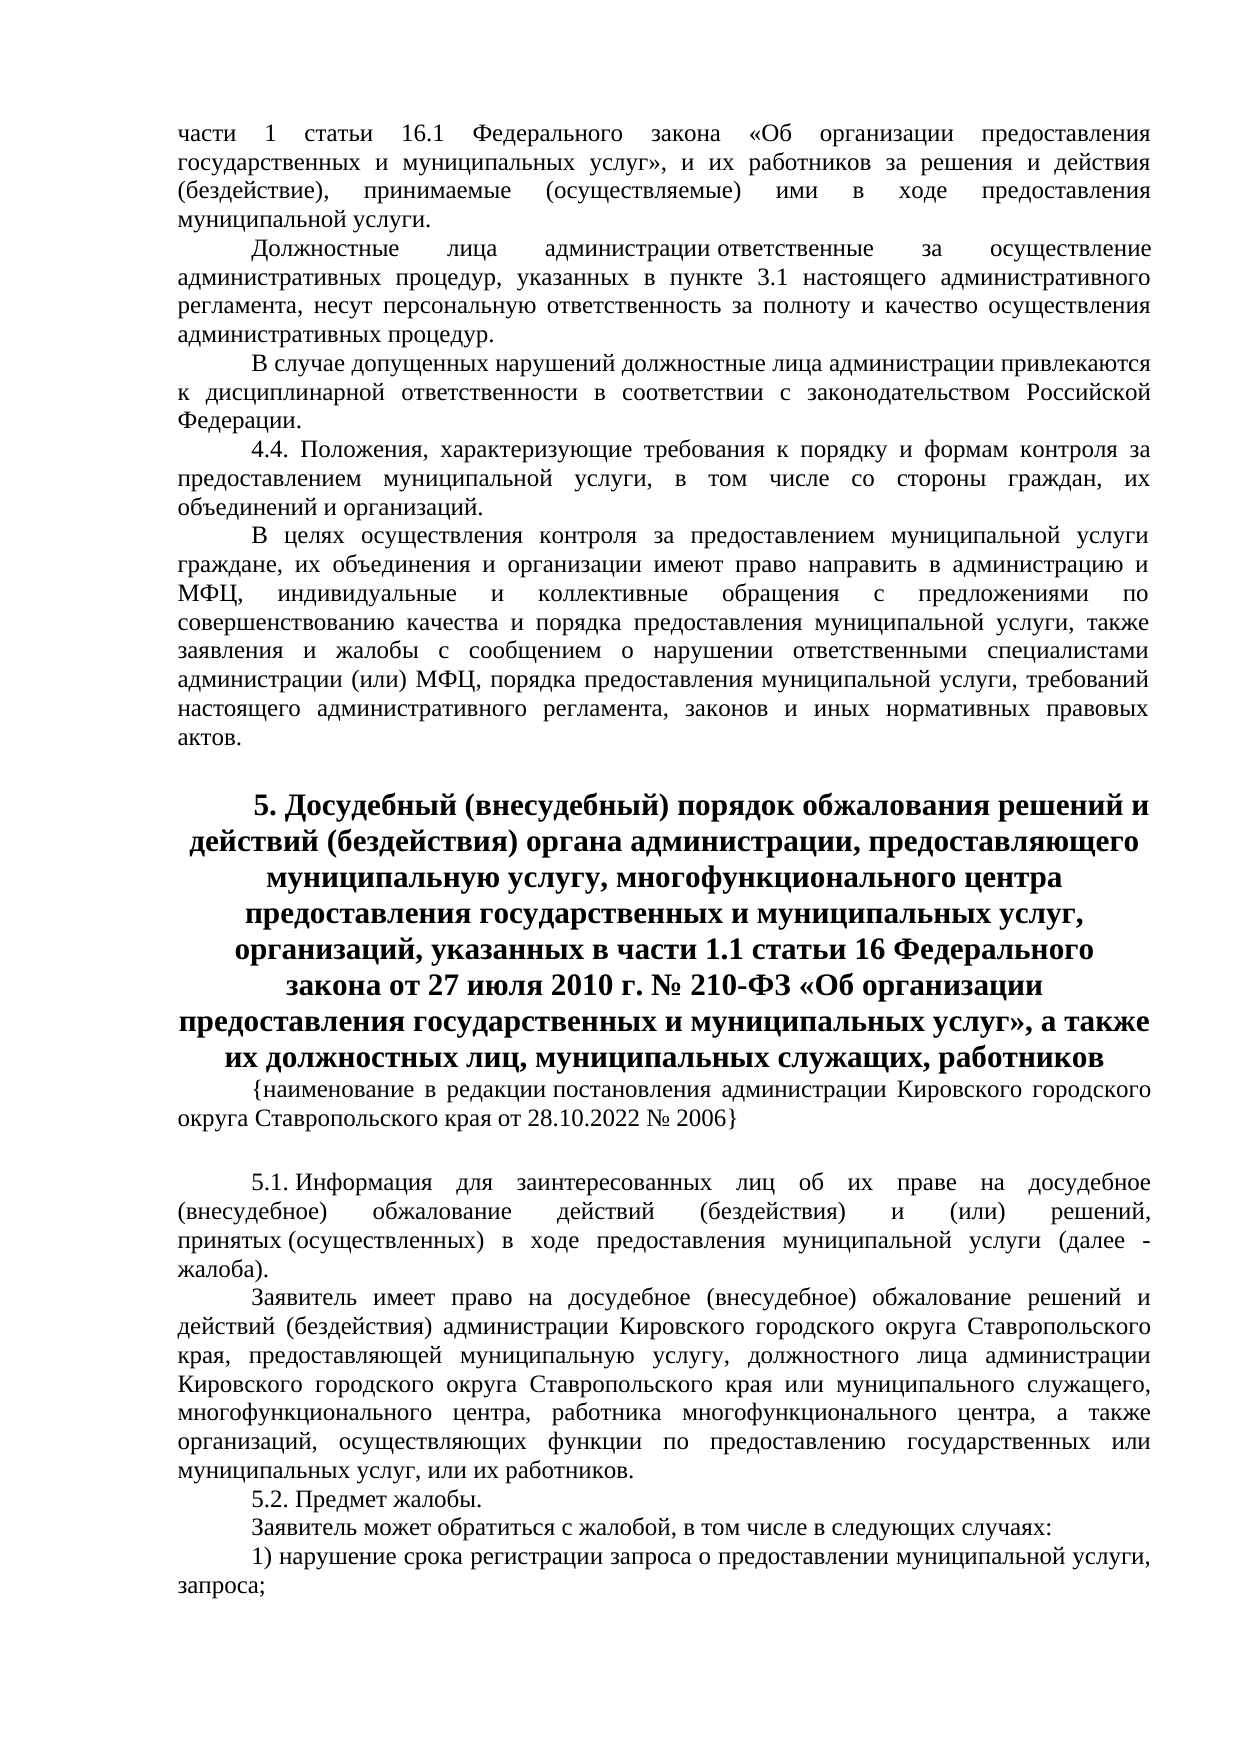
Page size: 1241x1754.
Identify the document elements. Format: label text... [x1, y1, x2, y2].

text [177, 118, 1152, 233]
text {наименование в редакции постановления администрации Кировского городского округа Ставропольского края от 28.10.2022 № 2006} [177, 1074, 1152, 1132]
text 5.1. Информация для заинтересованных лиц об их праве на досудебное (внесудебное) обжалование действий (бездействия) и (или) решений, принятых (осуществленных) в ходе предоставления муниципальной услуги (далее -жалоба). [177, 1167, 1152, 1282]
text 5.2. Предмет жалобы. [177, 1484, 1152, 1512]
text 5. Досудебный (внесудебный) порядок обжалования решений и действий (бездействия) органа администрации, предоставляющего муниципальную услугу, многофункционального центра предоставления государственных и муниципальных услуг, организаций, указанных в части 1.1 статьи 16 Федерального закона от 27 июля 2010 г. № 210-ФЗ «Об организации предоставления государственных и муниципальных услуг», а также их должностных лиц, муниципальных служащих, работников [177, 787, 1152, 1074]
text Должностные лица администрации ответственные за осуществление административных процедур, указанных в пункте 3.1 настоящего административного регламента, несут персональную ответственность за полноту и качество осуществления административных процедур. [177, 233, 1152, 348]
text В целях осуществления контроля за предоставлением муниципальной услуги граждане, их объединения и организации имеют право направить в администрацию и МФЦ, индивидуальные и коллективные обращения с предложениями по совершенствованию качества и порядка предоставления муниципальной услуги, также заявления и жалобы с сообщением о нарушении ответственными специалистами администрации (или) МФЦ, порядка предоставления муниципальной услуги, требований настоящего административного регламента, законов и иных нормативных правовых актов. [177, 521, 1149, 751]
text Заявитель может обратиться с жалобой, в том числе в следующих случаях: [177, 1512, 1152, 1541]
text 1) нарушение срока регистрации запроса о предоставлении муниципальной услуги, запроса; [177, 1541, 1152, 1599]
text Заявитель имеет право на досудебное (внесудебное) обжалование решений и действий (бездействия) администрации Кировского городского округа Ставропольского края, предоставляющей муниципальную услугу, должностного лица администрации Кировского городского округа Ставропольского края или муниципального служащего, многофункционального центра, работника многофункционального центра, а также организаций, осуществляющих функции по предоставлению государственных или муниципальных услуг, или их работников. [177, 1282, 1152, 1484]
text 4.4. Положения, характеризующие требования к порядку и формам контроля за предоставлением муниципальной услуги, в том числе со стороны граждан, их объединений и организаций. [177, 434, 1152, 521]
text В случае допущенных нарушений должностные лица администрации привлекаются к дисциплинарной ответственности в соответствии с законодательством Российской Федерации. [177, 348, 1152, 434]
